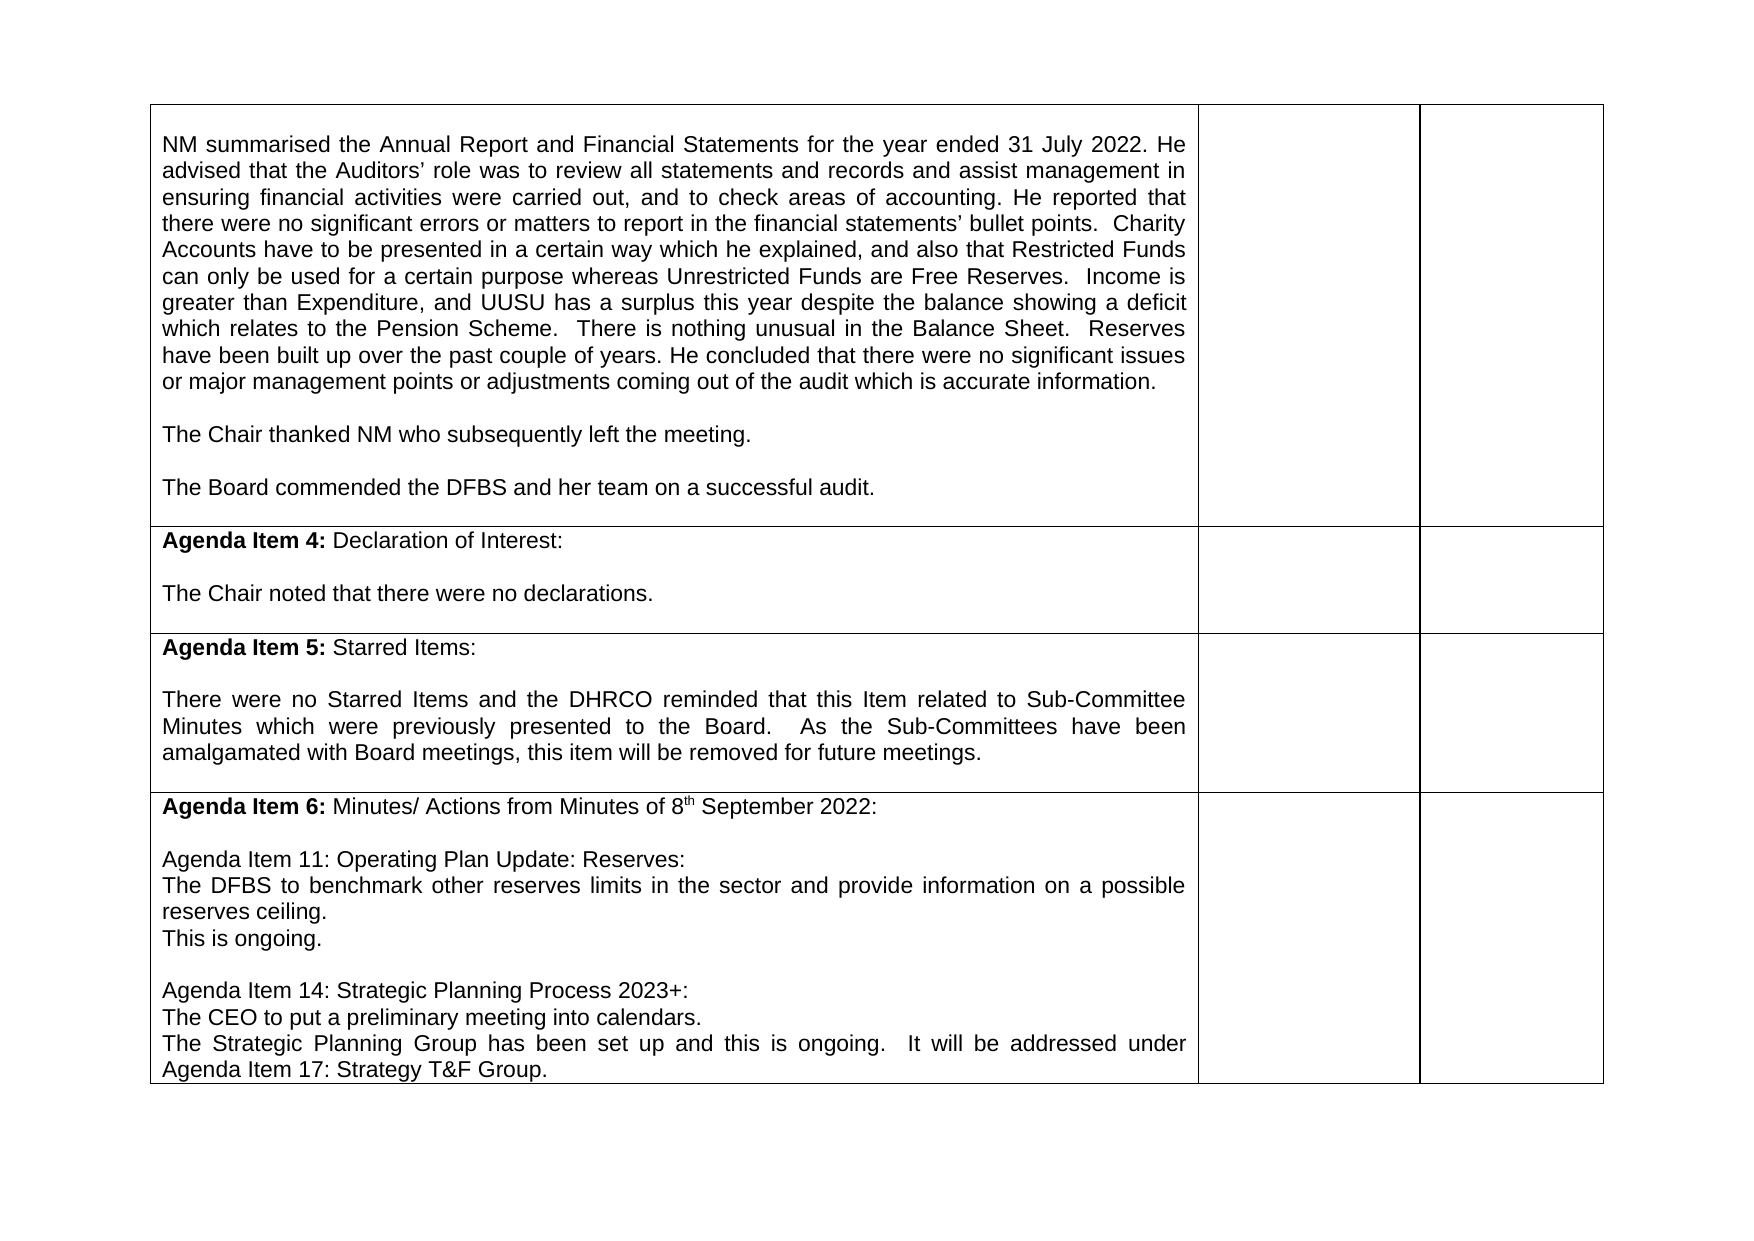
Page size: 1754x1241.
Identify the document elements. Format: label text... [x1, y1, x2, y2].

table_cell [1421, 105, 1603, 526]
table_cell [1421, 793, 1603, 1083]
table_cell [1421, 634, 1603, 792]
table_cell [151, 105, 1198, 526]
table_cell [1421, 527, 1603, 633]
table_cell [1199, 105, 1419, 526]
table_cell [151, 793, 1198, 1083]
table_cell Agenda Item 4: Declaration of Interest: The Chair noted that there were no declarations. [151, 527, 1198, 633]
table_cell [1199, 634, 1419, 792]
table_cell [1199, 527, 1419, 633]
table_cell Agenda Item 5: Starred Items: There were no Starred Items and the DHRCO reminded that this Item related to Sub-Committee Minutes which were previously presented to the Board. As the Sub-Committees have been amalgamated with Board meetings, this item will be removed for future meetings. [151, 634, 1198, 792]
table_cell [1199, 793, 1419, 1083]
